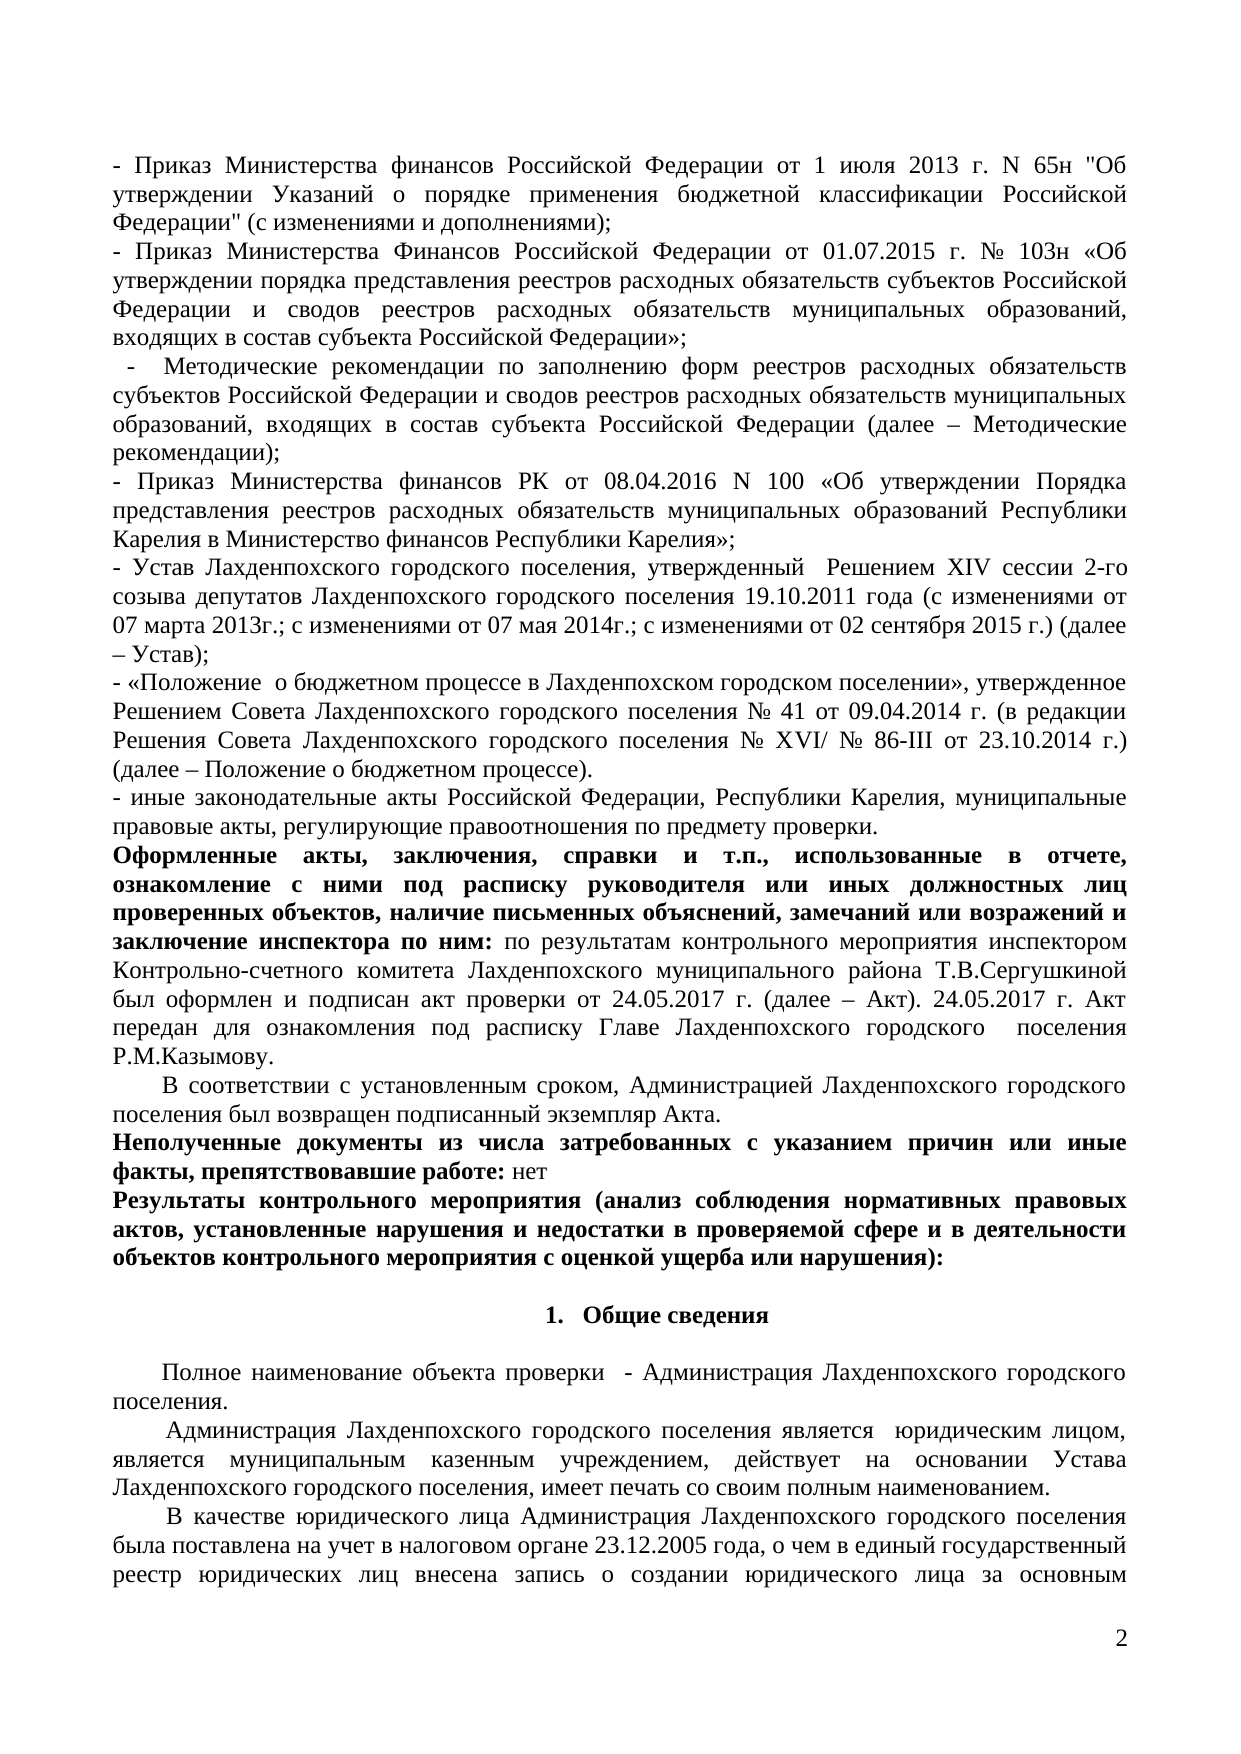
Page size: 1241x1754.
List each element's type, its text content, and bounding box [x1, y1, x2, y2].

list - Методические рекомендации по заполнению форм реестров расходных обязательств субъектов Российской Федерации и сводов реестров расходных обязательств муниципальных образований, входящих в состав субъекта Российской Федерации (далее – Методические рекомендации); [112, 351, 1128, 466]
text - иные законодательные акты Российской Федерации, Республики Карелия, муниципальные правовые акты, регулирующие правоотношения по предмету проверки. [112, 782, 1128, 840]
text Администрация Лахденпохского городского поселения является юридическим лицом, является муниципальным казенным учреждением, действует на основании Устава Лахденпохского городского поселения, имеет печать со своим полным наименованием. [112, 1415, 1128, 1501]
text Полное наименование объекта проверки - Администрация Лахденпохского городского поселения. [112, 1357, 1128, 1415]
text Результаты контрольного мероприятия (анализ соблюдения нормативных правовых актов, установленные нарушения и недостатки в проверяемой сфере и в деятельности объектов контрольного мероприятия с оценкой ущерба или нарушения): [112, 1185, 1128, 1271]
text - Устав Лахденпохского городского поселения, утвержденный Решением XIV сессии 2-го созыва депутатов Лахденпохского городского поселения 19.10.2011 года (с изменениями от 07 марта 2013г.; с изменениями от 07 мая 2014г.; с изменениями от 02 сентября 2015 г.) (далее – Устав); [112, 552, 1128, 667]
text Неполученные документы из числа затребованных с указанием причин или иные факты, препятствовавшие работе: нет [112, 1127, 1128, 1185]
list - Приказ Министерства Финансов Российской Федерации от 01.07.2015 г. № 103н «Об утверждении порядка представления реестров расходных обязательств субъектов Российской Федерации и сводов реестров расходных обязательств муниципальных образований, входящих в состав субъекта Российской Федерации»; [112, 236, 1128, 351]
text - «Положение о бюджетном процессе в Лахденпохском городском поселении», утвержденное Решением Совета Лахденпохского городского поселения № 41 от 09.04.2014 г. (в редакции Решения Совета Лахденпохского городского поселения № ХVI/ № 86-III от 23.10.2014 г.) (далее – Положение о бюджетном процессе). [112, 667, 1128, 782]
text - Приказ Министерства финансов РК от 08.04.2016 N 100 «Об утверждении Порядка представления реестров расходных обязательств муниципальных образований Республики Карелия в Министерство финансов Республики Карелия»; [112, 466, 1128, 552]
list Общие сведения [186, 1300, 1128, 1329]
text В соответствии с установленным сроком, Администрацией Лахденпохского городского поселения был возвращен подписанный экземпляр Акта. [112, 1070, 1128, 1127]
text - Приказ Министерства финансов Российской Федерации от 1 июля 2013 г. N 65н "Об утверждении Указаний о порядке применения бюджетной классификации Российской Федерации" (с изменениями и дополнениями); [112, 150, 1128, 236]
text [112, 1501, 1128, 1587]
text Оформленные акты, заключения, справки и т.п., использованные в отчете, ознакомление с ними под расписку руководителя или иных должностных лиц проверенных объектов, наличие письменных объяснений, замечаний или возражений и заключение инспектора по ним: по результатам контрольного мероприятия инспектором Контрольно-счетного комитета Лахденпохского муниципального района Т.В.Сергушкиной был оформлен и подписан акт проверки от 24.05.2017 г. (далее – Акт). 24.05.2017 г. Акт передан для ознакомления под расписку Главе Лахденпохского городского поселения Р.М.Казымову. [112, 840, 1128, 1070]
